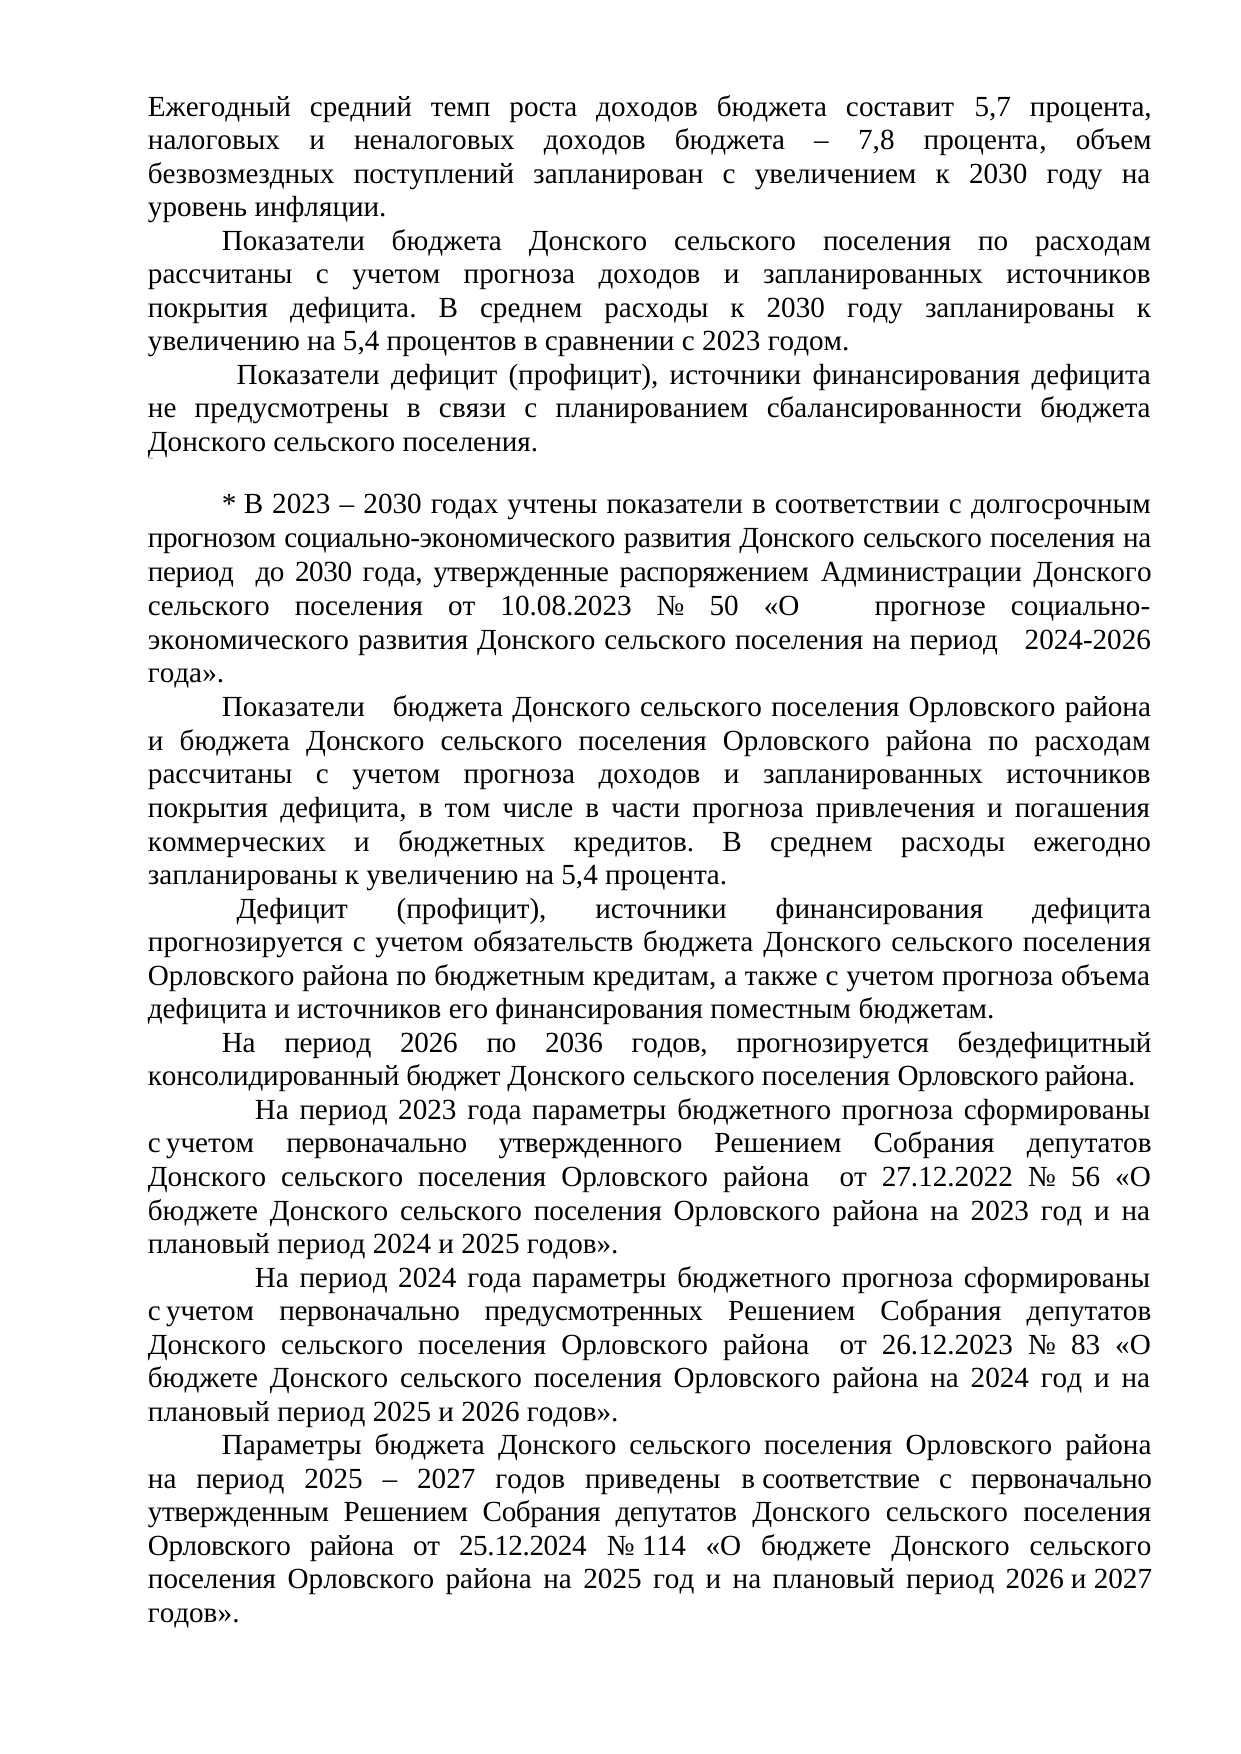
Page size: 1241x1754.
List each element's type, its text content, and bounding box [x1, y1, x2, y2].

text На период 2024 года параметры бюджетного прогноза сформированы с учетом первоначально предусмотренных Решением Собрания депутатов Донского сельского поселения Орловского района от 26.12.2023 № 83 «О бюджете Донского сельского поселения Орловского района на 2024 год и на плановый период 2025 и 2026 годов». [148, 1260, 1152, 1427]
text Параметры бюджета Донского сельского поселения Орловского района на период 2025 – 2027 годов приведены в соответствие с первоначально утвержденным Решением Собрания депутатов Донского сельского поселения Орловского района от 25.12.2024 № 114 «О бюджете Донского сельского поселения Орловского района на 2025 год и на плановый период 2026 и 2027 годов». [148, 1427, 1152, 1629]
text На период 2023 года параметры бюджетного прогноза сформированы с учетом первоначально утвержденного Решением Собрания депутатов Донского сельского поселения Орловского района от 27.12.2022 № 56 «О бюджете Донского сельского поселения Орловского района на 2023 год и на плановый период 2024 и 2025 годов». [148, 1092, 1152, 1260]
text Показатели дефицит (профицит), источники финансирования дефицита не предусмотрены в связи с планированием сбалансированности бюджета Донского сельского поселения. [148, 357, 1152, 458]
text Показатели бюджета Донского сельского поселения по расходам рассчитаны с учетом прогноза доходов и запланированных источников покрытия дефицита. В среднем расходы к 2030 году запланированы к увеличению на 5,4 процентов в сравнении с 2023 годом. [148, 223, 1152, 357]
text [148, 89, 1152, 223]
text Дефицит (профицит), источники финансирования дефицита прогнозируется с учетом обязательств бюджета Донского сельского поселения Орловского района по бюджетным кредитам, а также с учетом прогноза объема дефицита и источников его финансирования поместным бюджетам. [148, 891, 1152, 1025]
text Показатели бюджета Донского сельского поселения Орловского района и бюджета Донского сельского поселения Орловского района по расходам рассчитаны с учетом прогноза доходов и запланированных источников покрытия дефицита, в том числе в части прогноза привлечения и погашения коммерческих и бюджетных кредитов. В среднем расходы ежегодно запланированы к увеличению на 5,4 процента. [148, 689, 1152, 891]
text На период 2026 по 2036 годов, прогнозируется бездефицитный консолидированный бюджет Донского сельского поселения Орловского района. [148, 1025, 1152, 1092]
text * В 2023 – 2030 годах учтены показатели в соответствии с долгосрочным прогнозом социально-экономического развития Донского сельского поселения на период до 2030 года, утвержденные распоряжением Администрации Донского сельского поселения от 10.08.2023 № 50 «О прогнозе социально-экономического развития Донского сельского поселения на период 2024-2026 года». [148, 486, 1152, 689]
